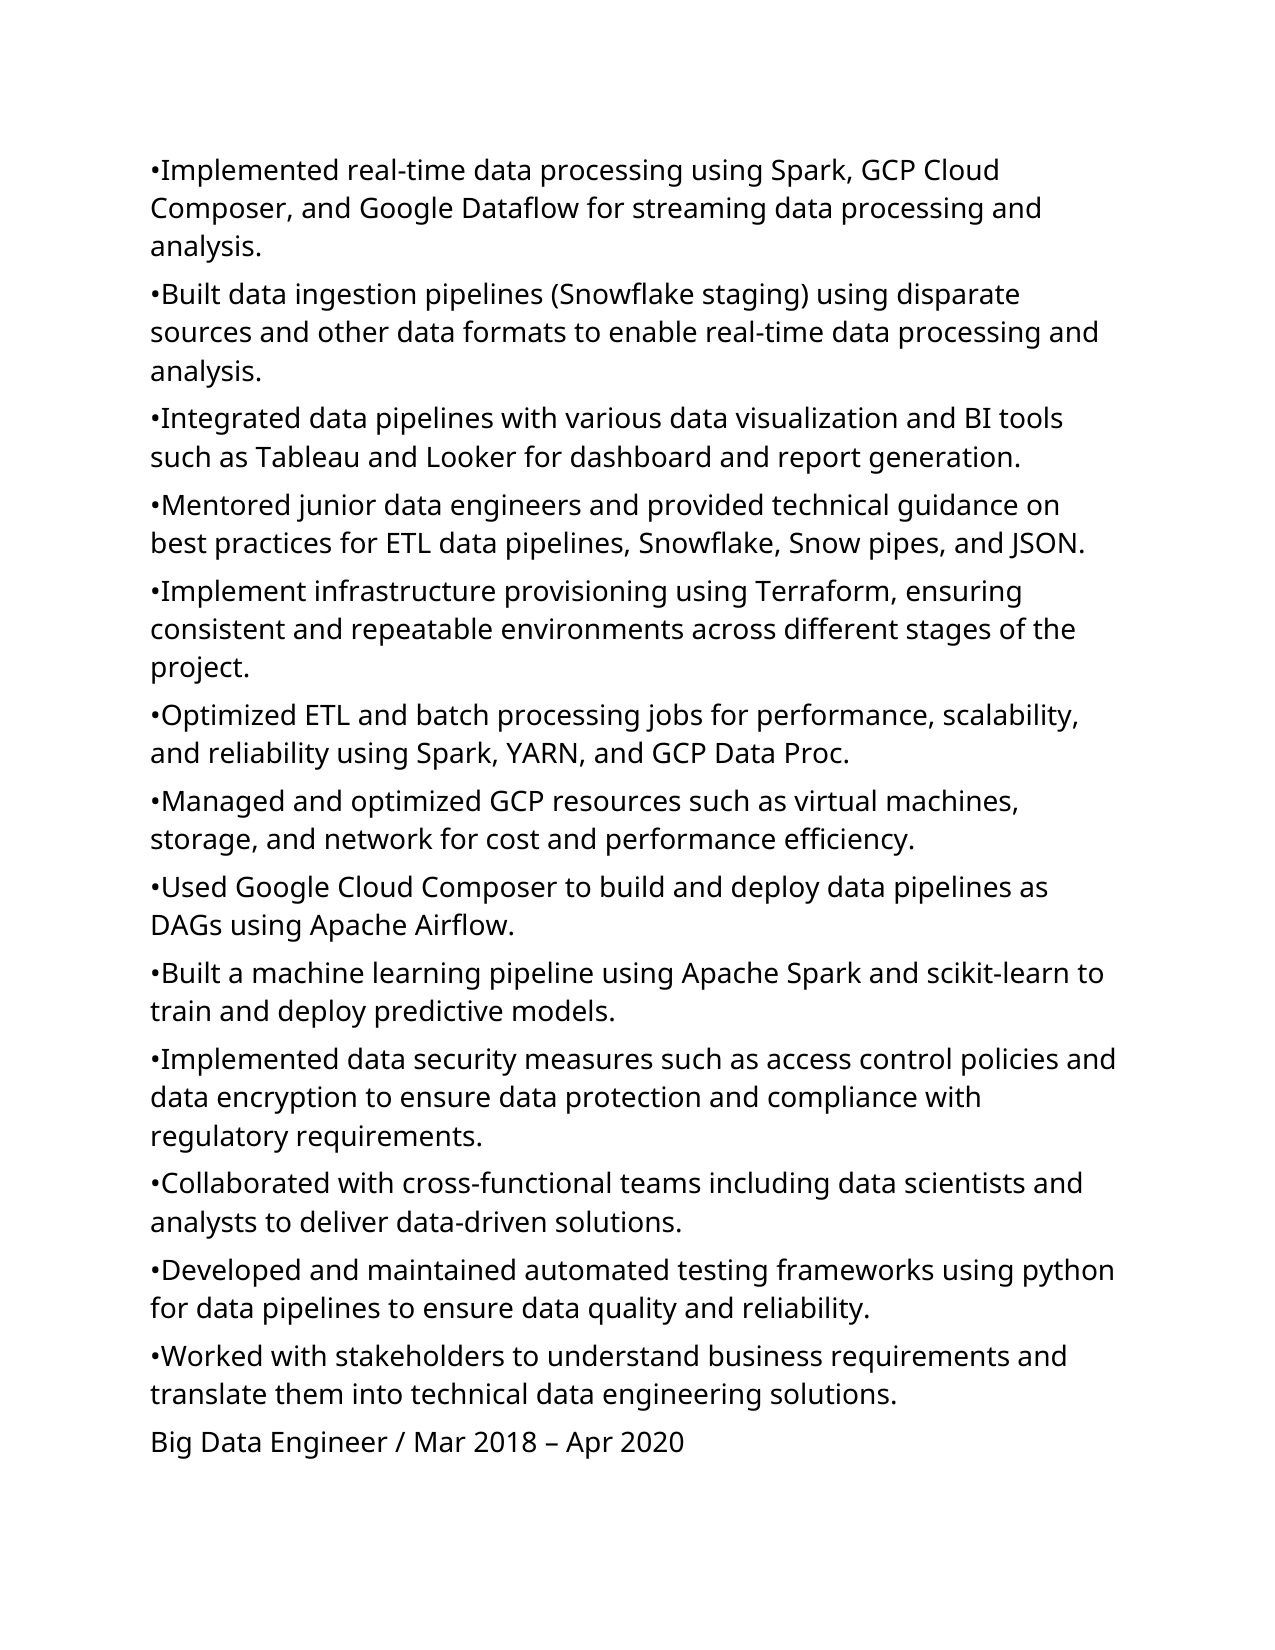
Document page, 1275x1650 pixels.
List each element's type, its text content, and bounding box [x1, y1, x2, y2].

text •Developed and maintained automated testing frameworks using python for data pipelines to ensure data quality and reliability. [150, 1250, 1125, 1326]
text •Built data ingestion pipelines (Snowflake staging) using disparate sources and other data formats to enable real-time data processing and analysis. [150, 274, 1125, 389]
text •Worked with stakeholders to understand business requirements and translate them into technical data engineering solutions. [150, 1336, 1125, 1412]
text •Implement infrastructure provisioning using Terraform, ensuring consistent and repeatable environments across different stages of the project. [150, 571, 1125, 686]
text •Optimized ETL and batch processing jobs for performance, scalability, and reliability using Spark, YARN, and GCP Data Proc. [150, 695, 1125, 772]
text •Built a machine learning pipeline using Apache Spark and scikit-learn to train and deploy predictive models. [150, 953, 1125, 1030]
text •Mentored junior data engineers and provided technical guidance on best practices for ETL data pipelines, Snowflake, Snow pipes, and JSON. [150, 485, 1125, 561]
text •Used Google Cloud Composer to build and deploy data pipelines as DAGs using Apache Airflow. [150, 867, 1125, 944]
text •Implemented real-time data processing using Spark, GCP Cloud Composer, and Google Dataflow for streaming data processing and analysis. [150, 150, 1125, 265]
text Big Data Engineer / Mar 2018 – Apr 2020 [150, 1422, 1125, 1460]
text •Implemented data security measures such as access control policies and data encryption to ensure data protection and compliance with regulatory requirements. [150, 1039, 1125, 1154]
text •Integrated data pipelines with various data visualization and BI tools such as Tableau and Looker for dashboard and report generation. [150, 399, 1125, 475]
text •Collaborated with cross-functional teams including data scientists and analysts to deliver data-driven solutions. [150, 1164, 1125, 1240]
text •Managed and optimized GCP resources such as virtual machines, storage, and network for cost and performance efficiency. [150, 781, 1125, 858]
